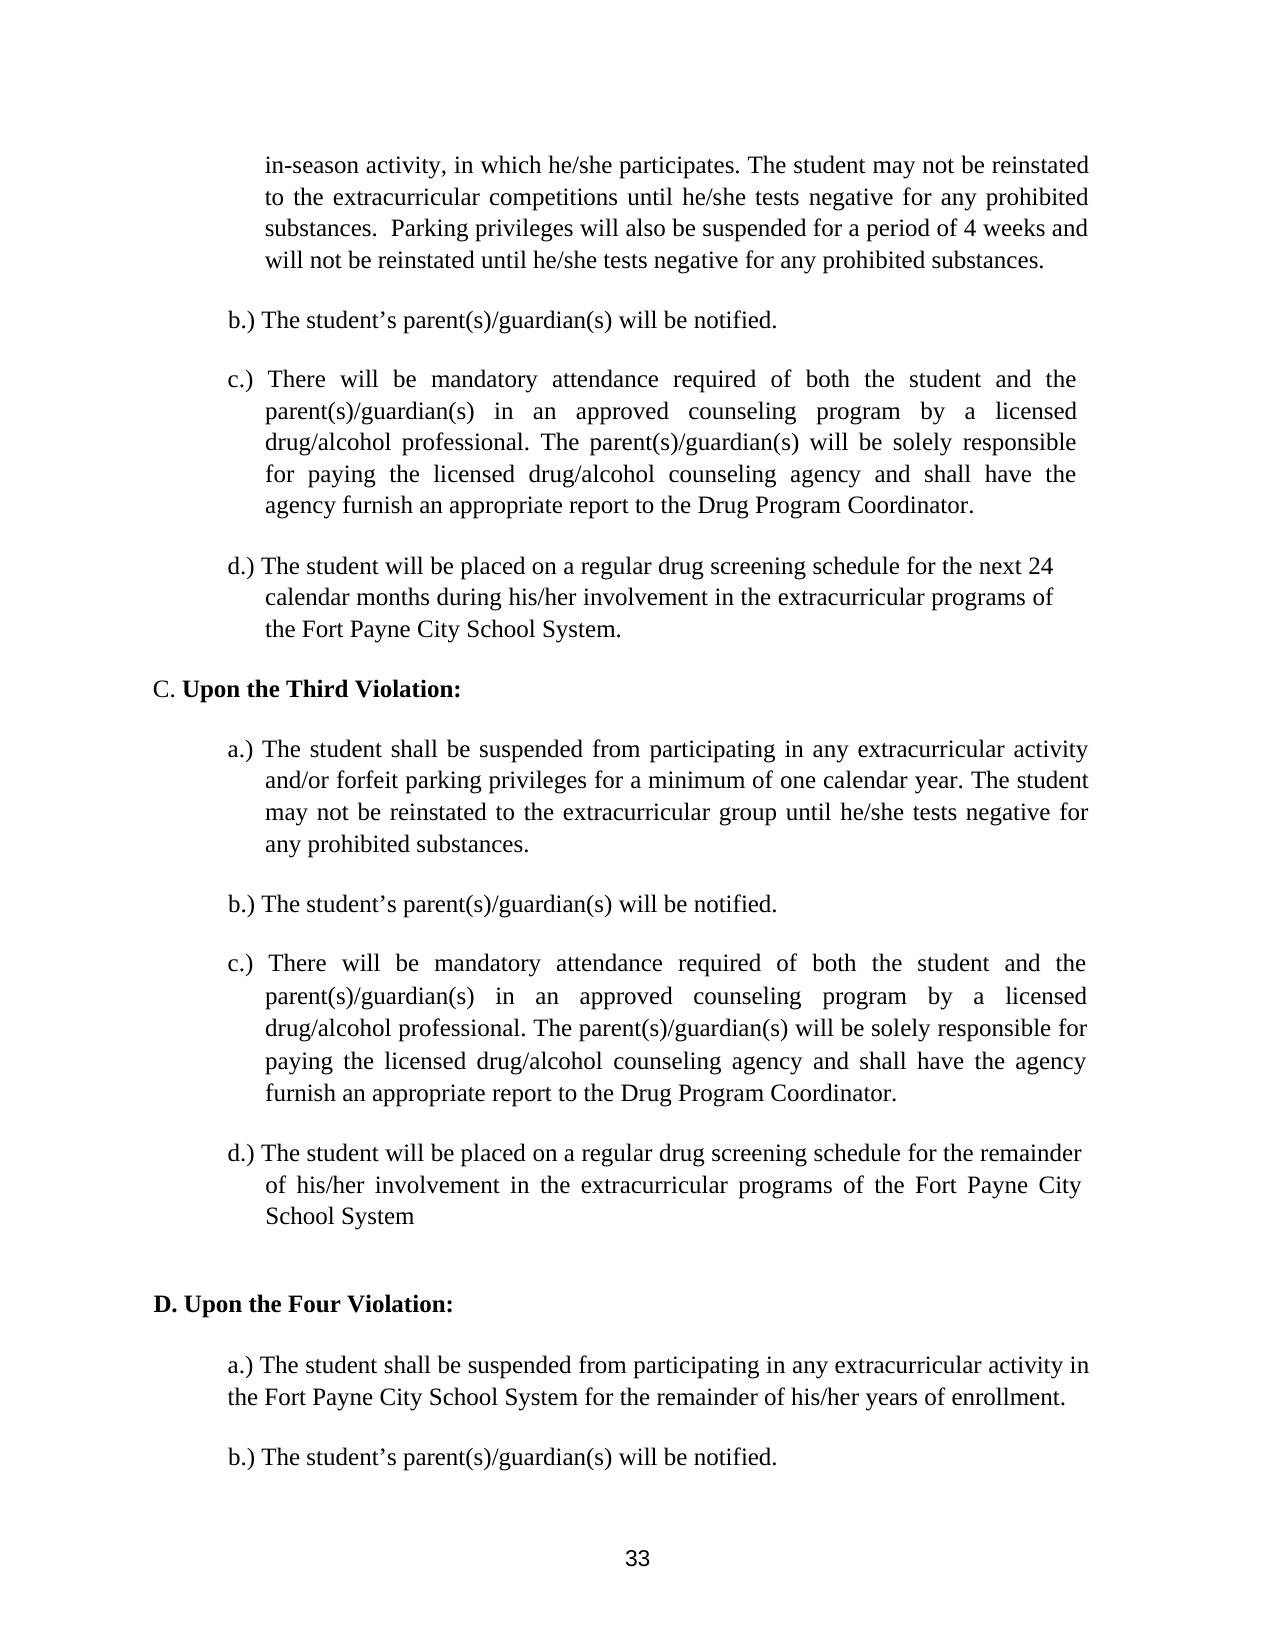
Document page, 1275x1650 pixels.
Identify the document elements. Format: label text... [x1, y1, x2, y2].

text c.) There will be mandatory attendance required of both the student and the parent(s)/guardian(s) in an approved counseling program by a licensed drug/alcohol professional. The parent(s)/guardian(s) will be solely responsible for paying the licensed drug/alcohol counseling agency and shall have the agency furnish an appropriate report to the Drug Program Coordinator. [227, 364, 1077, 519]
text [227, 150, 1090, 273]
text b.) The student’s parent(s)/guardian(s) will be notified. [228, 1442, 1125, 1471]
text a.) The student shall be suspended from participating in any extracurricular activity and/or forfeit parking privileges for a minimum of one calendar year. The student may not be reinstated to the extracurricular group until he/she tests negative for any prohibited substances. [227, 734, 1090, 857]
text C. Upon the Third Violation: [153, 674, 1125, 703]
text b.) The student’s parent(s)/guardian(s) will be notified. [228, 889, 1125, 918]
text d.) The student will be placed on a regular drug screening schedule for the next 24 calendar months during his/her involvement in the extracurricular programs of the Fort Payne City School System. [227, 551, 1054, 643]
text b.) The student’s parent(s)/guardian(s) will be notified. [228, 305, 1125, 333]
text c.) There will be mandatory attendance required of both the student and the parent(s)/guardian(s) in an approved counseling program by a licensed drug/alcohol professional. The parent(s)/guardian(s) will be solely responsible for paying the licensed drug/alcohol counseling agency and shall have the agency furnish an appropriate report to the Drug Program Coordinator. [227, 948, 1087, 1107]
text d.) The student will be placed on a regular drug screening schedule for the remainder of his/her involvement in the extracurricular programs of the Fort Payne City School System [227, 1138, 1083, 1230]
text D. Upon the Four Violation: [153, 1289, 1125, 1317]
text a.) The student shall be suspended from participating in any extracurricular activity in the Fort Payne City School System for the remainder of his/her years of enrollment. [227, 1350, 1091, 1411]
